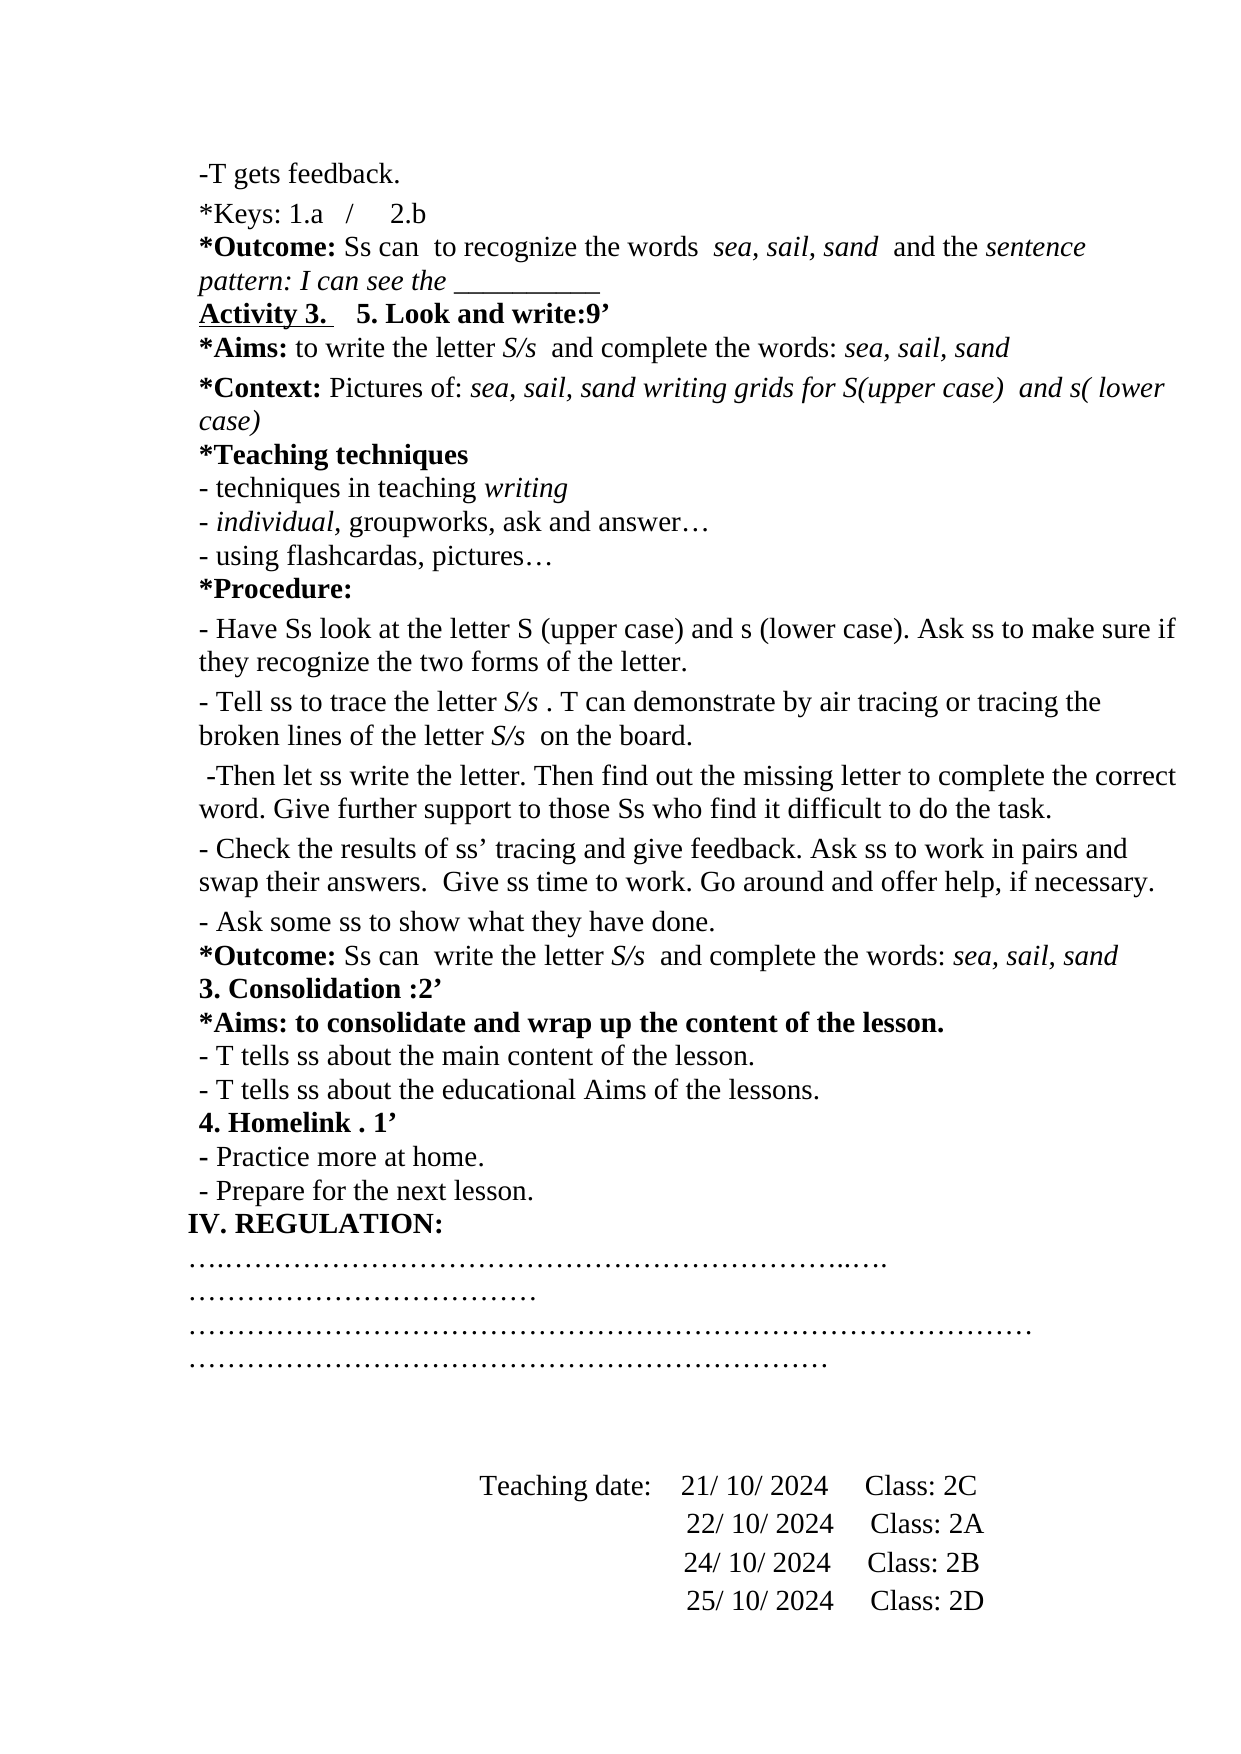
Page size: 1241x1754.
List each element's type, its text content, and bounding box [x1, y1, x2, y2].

text 22/ 10/ 2024 Class: 2A [187, 1506, 1053, 1540]
text Teaching date: 21/ 10/ 2024 Class: 2C [187, 1468, 1053, 1501]
text IV. REGULATION: [187, 1206, 1053, 1240]
text 25/ 10/ 2024 Class: 2D [187, 1583, 1053, 1617]
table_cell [188, 150, 1193, 1206]
text ….………………………………………………………..….……………………………………………………………………………………………………………………………………………………………………… [187, 1240, 1053, 1374]
text 24/ 10/ 2024 Class: 2B [187, 1545, 1053, 1578]
